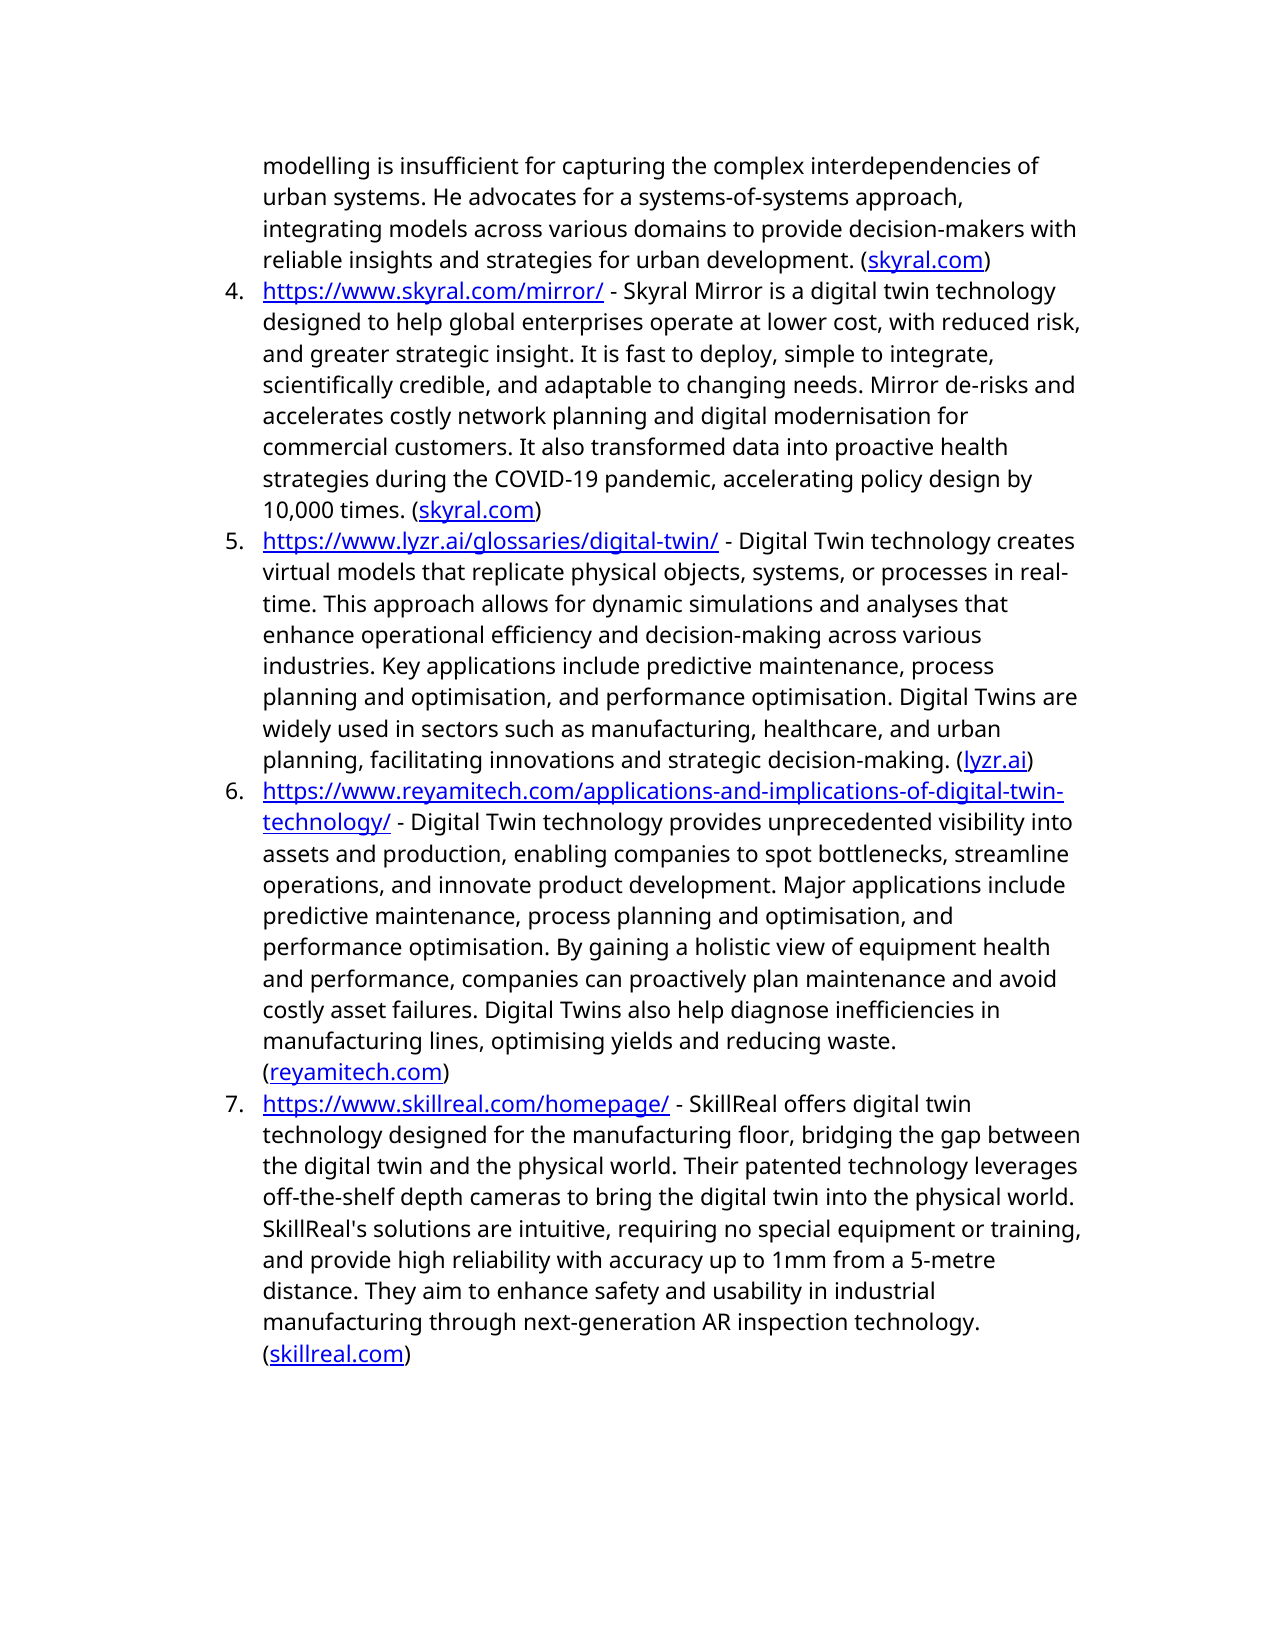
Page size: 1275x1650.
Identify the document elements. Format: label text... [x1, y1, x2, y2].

list https://www.reyamitech.com/applications-and-implications-of-digital-twin-technology/ - Digital Twin technology provides unprecedented visibility into assets and production, enabling companies to spot bottlenecks, streamline operations, and innovate product development. Major applications include predictive maintenance, process planning and optimisation, and performance optimisation. By gaining a holistic view of equipment health and performance, companies can proactively plan maintenance and avoid costly asset failures. Digital Twins also help diagnose inefficiencies in manufacturing lines, optimising yields and reducing waste. (reyamitech.com) [225, 775, 1087, 1087]
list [225, 150, 1087, 275]
list https://www.skillreal.com/homepage/ - SkillReal offers digital twin technology designed for the manufacturing floor, bridging the gap between the digital twin and the physical world. Their patented technology leverages off-the-shelf depth cameras to bring the digital twin into the physical world. SkillReal's solutions are intuitive, requiring no special equipment or training, and provide high reliability with accuracy up to 1mm from a 5-metre distance. They aim to enhance safety and usability in industrial manufacturing through next-generation AR inspection technology. (skillreal.com) [225, 1087, 1087, 1369]
list https://www.skyral.com/mirror/ - Skyral Mirror is a digital twin technology designed to help global enterprises operate at lower cost, with reduced risk, and greater strategic insight. It is fast to deploy, simple to integrate, scientifically credible, and adaptable to changing needs. Mirror de-risks and accelerates costly network planning and digital modernisation for commercial customers. It also transformed data into proactive health strategies during the COVID-19 pandemic, accelerating policy design by 10,000 times. (skyral.com) [225, 275, 1087, 525]
list https://www.lyzr.ai/glossaries/digital-twin/ - Digital Twin technology creates virtual models that replicate physical objects, systems, or processes in real-time. This approach allows for dynamic simulations and analyses that enhance operational efficiency and decision-making across various industries. Key applications include predictive maintenance, process planning and optimisation, and performance optimisation. Digital Twins are widely used in sectors such as manufacturing, healthcare, and urban planning, facilitating innovations and strategic decision-making. (lyzr.ai) [225, 525, 1087, 775]
